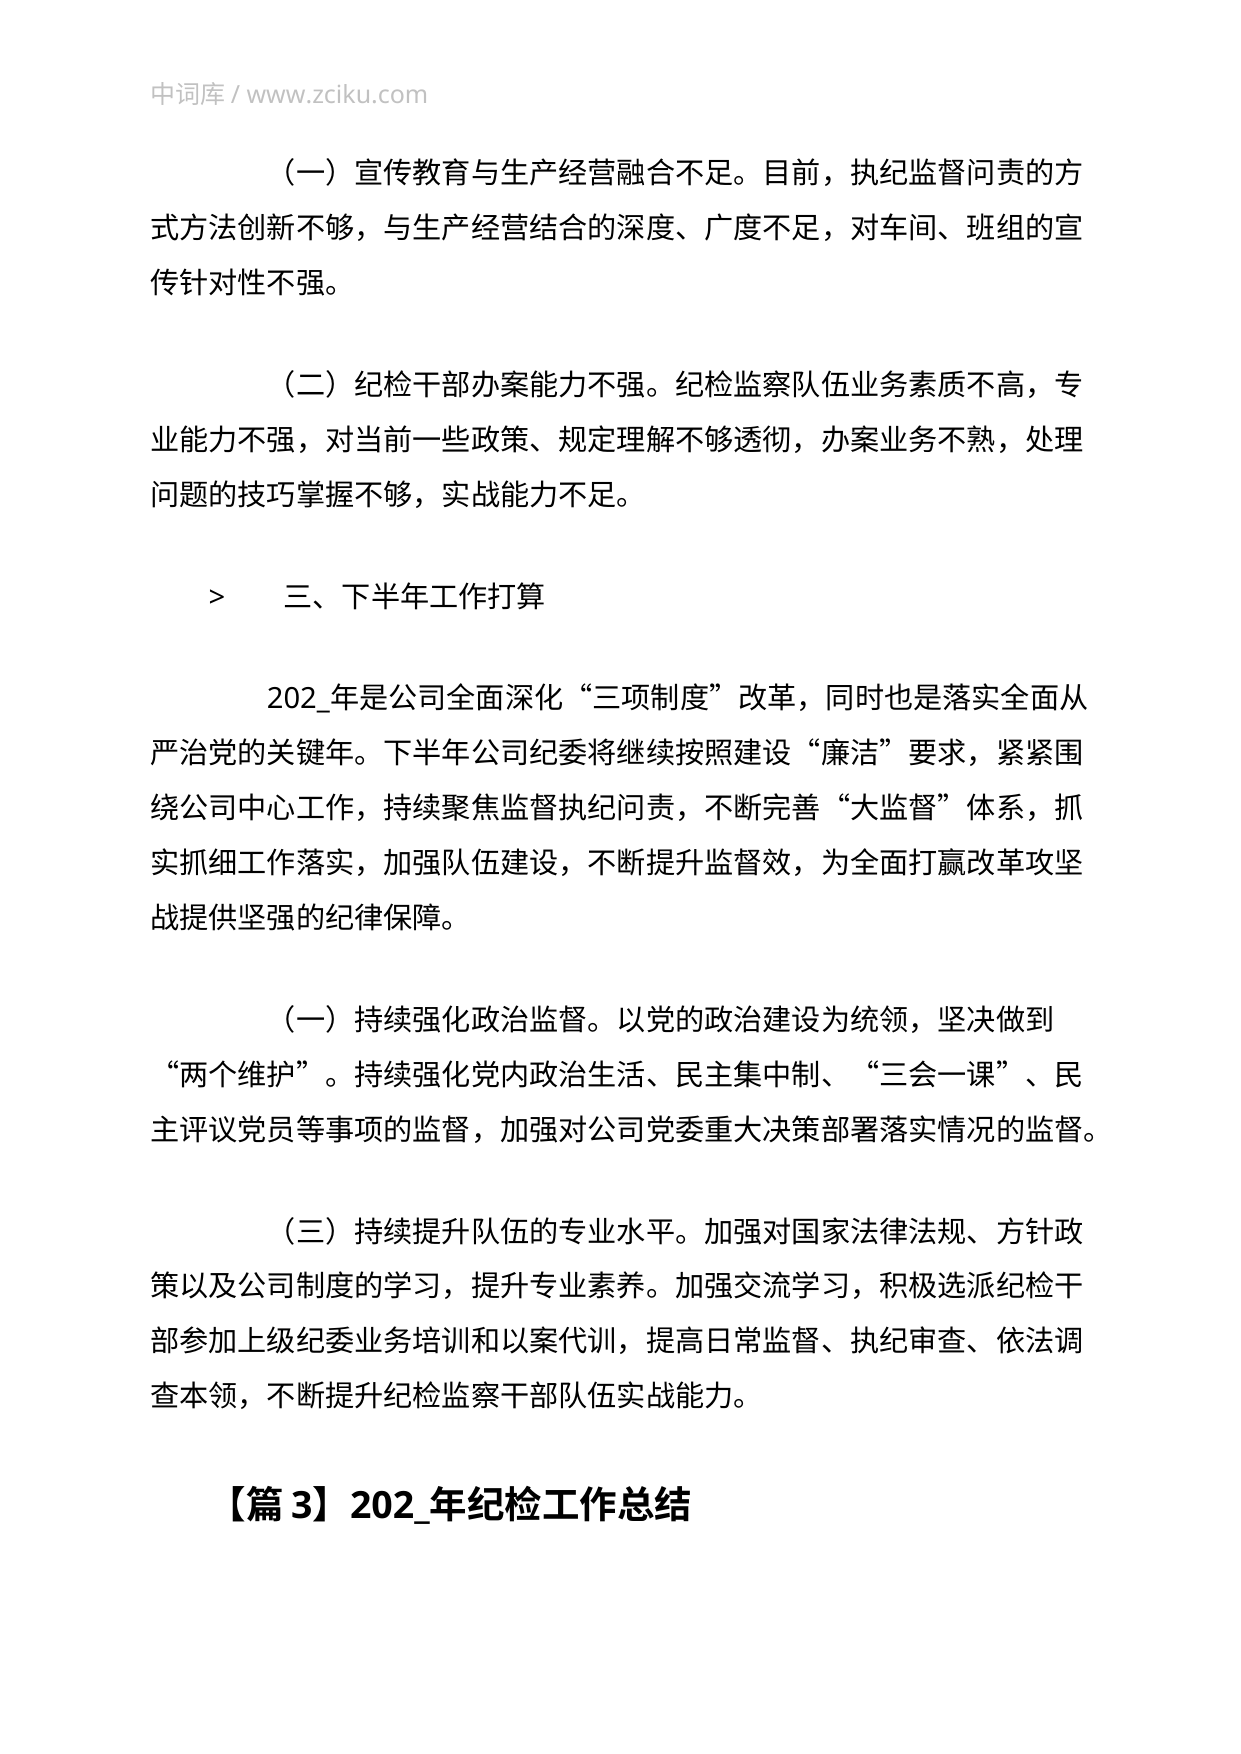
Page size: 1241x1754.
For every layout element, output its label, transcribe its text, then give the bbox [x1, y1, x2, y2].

text （一）宣传教育与生产经营融合不足。目前，执纪监督问责的方式方法创新不够，与生产经营结合的深度、广度不足，对车间、班组的宣传针对性不强。 [150, 150, 1090, 302]
text > 三、下半年工作打算 [150, 573, 1090, 616]
text （三）持续提升队伍的专业水平。加强对国家法律法规、方针政策以及公司制度的学习，提升专业素养。加强交流学习，积极选派纪检干部参加上级纪委业务培训和以案代训，提高日常监督、执纪审查、依法调查本领，不断提升纪检监察干部队伍实战能力。 [150, 1208, 1090, 1415]
text （一）持续强化政治监督。以党的政治建设为统领，坚决做到“两个维护”。持续强化党内政治生活、民主集中制、“三会一课”、民主评议党员等事项的监督，加强对公司党委重大决策部署落实情况的监督。 [150, 997, 1090, 1149]
text 202_年是公司全面深化“三项制度”改革，同时也是落实全面从严治党的关键年。下半年公司纪委将继续按照建设“廉洁”要求，紧紧围绕公司中心工作，持续聚焦监督执纪问责，不断完善“大监督”体系，抓实抓细工作落实，加强队伍建设，不断提升监督效，为全面打赢改革攻坚战提供坚强的纪律保障。 [150, 675, 1090, 937]
text （二）纪检干部办案能力不强。纪检监察队伍业务素质不高，专业能力不强，对当前一些政策、规定理解不够透彻，办案业务不熟，处理问题的技巧掌握不够，实战能力不足。 [150, 362, 1090, 514]
text 【篇3】202_年纪检工作总结 [150, 1474, 1090, 1529]
